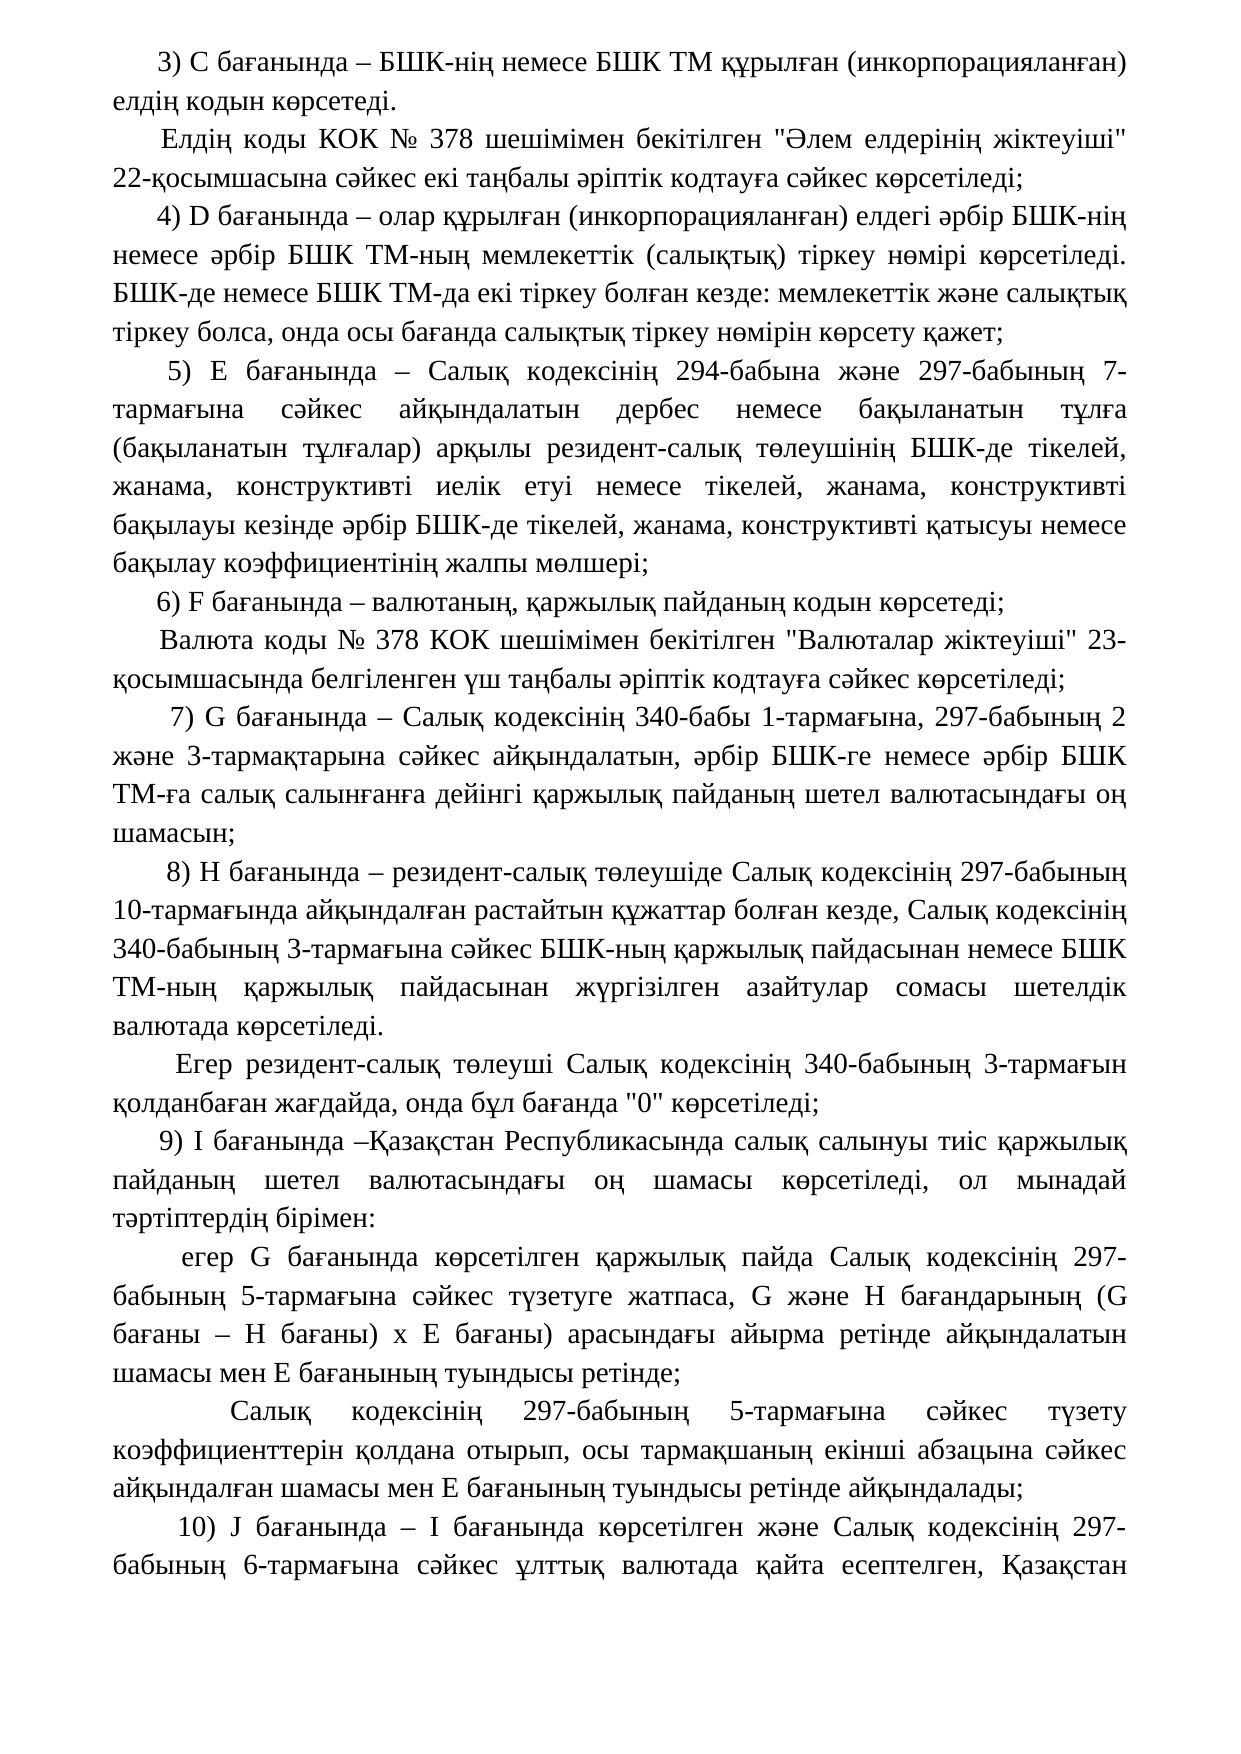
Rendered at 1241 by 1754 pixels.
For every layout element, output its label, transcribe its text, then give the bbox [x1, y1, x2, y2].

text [112, 1509, 1128, 1581]
text Валюта коды № 378 КОК шешімімен бекітілген "Валюталар жіктеуіші" 23-қосымшасында белгіленген үш таңбалы әріптік кодтауға сәйкес көрсетіледі; [112, 622, 1128, 694]
text 7) G бағанында – Салық кодексінің 340-бабы 1-тармағына, 297-бабының 2 және 3-тармақтарына сәйкес айқындалатын, әрбір БШК-ге немесе әрбір БШК ТМ-ға салық салынғанға дейінгі қаржылық пайданың шетел валютасындағы оң шамасын; [112, 699, 1128, 849]
text Егер резидент-салық төлеуші Салық кодексінің 340-бабының 3-тармағын қолданбаған жағдайда, онда бұл бағанда "0" көрсетіледі; [112, 1046, 1128, 1118]
text егер G бағанында көрсетілген қаржылық пайда Салық кодексінің 297-бабының 5-тармағына сәйкес түзетуге жатпаса, G және Н бағандарының (G бағаны – Н бағаны) х Е бағаны) арасындағы айырма ретінде айқындалатын шамасы мен Е бағанының туындысы ретінде; [112, 1239, 1128, 1388]
text Салық кодексінің 297-бабының 5-тармағына сәйкес түзету коэффициенттерін қолдана отырып, осы тармақшаның екінші абзацына сәйкес айқындалған шамасы мен Е бағанының туындысы ретінде айқындалады; [112, 1393, 1128, 1504]
text 4) D бағанында – олар құрылған (инкорпорацияланған) елдегі әрбір БШК-нің немесе әрбір БШК ТМ-ның мемлекеттік (салықтық) тіркеу нөмірі көрсетіледі. БШК-де немесе БШК ТМ-да екі тіркеу болған кезде: мемлекеттік және салықтық тіркеу болса, онда осы бағанда салықтық тіркеу нөмірін көрсету қажет; [112, 198, 1128, 348]
text 9) I бағанында –Қазақстан Республикасында салық салынуы тиіс қаржылық пайданың шетел валютасындағы оң шамасы көрсетіледі, ол мынадай тәртіптердің бірімен: [112, 1123, 1128, 1234]
text Елдің коды КОК № 378 шешімімен бекітілген "Әлем елдерінің жіктеуіші" 22-қосымшасына сәйкес екі таңбалы әріптік кодтауға сәйкес көрсетіледі; [112, 121, 1128, 193]
text 8) H бағанында – резидент-салық төлеушіде Салық кодексінің 297-бабының 10-тармағында айқындалған растайтын құжаттар болған кезде, Салық кодексінің 340-бабының 3-тармағына сәйкес БШК-ның қаржылық пайдасынан немесе БШК ТМ-ның қаржылық пайдасынан жүргізілген азайтулар сомасы шетелдік валютада көрсетіледі. [112, 854, 1128, 1041]
text 6) F бағанында – валютаның, қаржылық пайданың кодын көрсетеді; [112, 584, 1128, 617]
text 3) С бағанында – БШК-нің немесе БШК ТМ құрылған (инкорпорацияланған) елдің кодын көрсетеді. [112, 44, 1128, 116]
text 5) E бағанында – Салық кодексінің 294-бабына және 297-бабының 7-тармағына сәйкес айқындалатын дербес немесе бақыланатын тұлға (бақыланатын тұлғалар) арқылы резидент-салық төлеушінің БШК-де тікелей, жанама, конструктивті иелік етуі немесе тікелей, жанама, конструктивті бақылауы кезінде әрбір БШК-де тікелей, жанама, конструктивті қатысуы немесе бақылау коэффициентінің жалпы мөлшері; [112, 353, 1128, 579]
